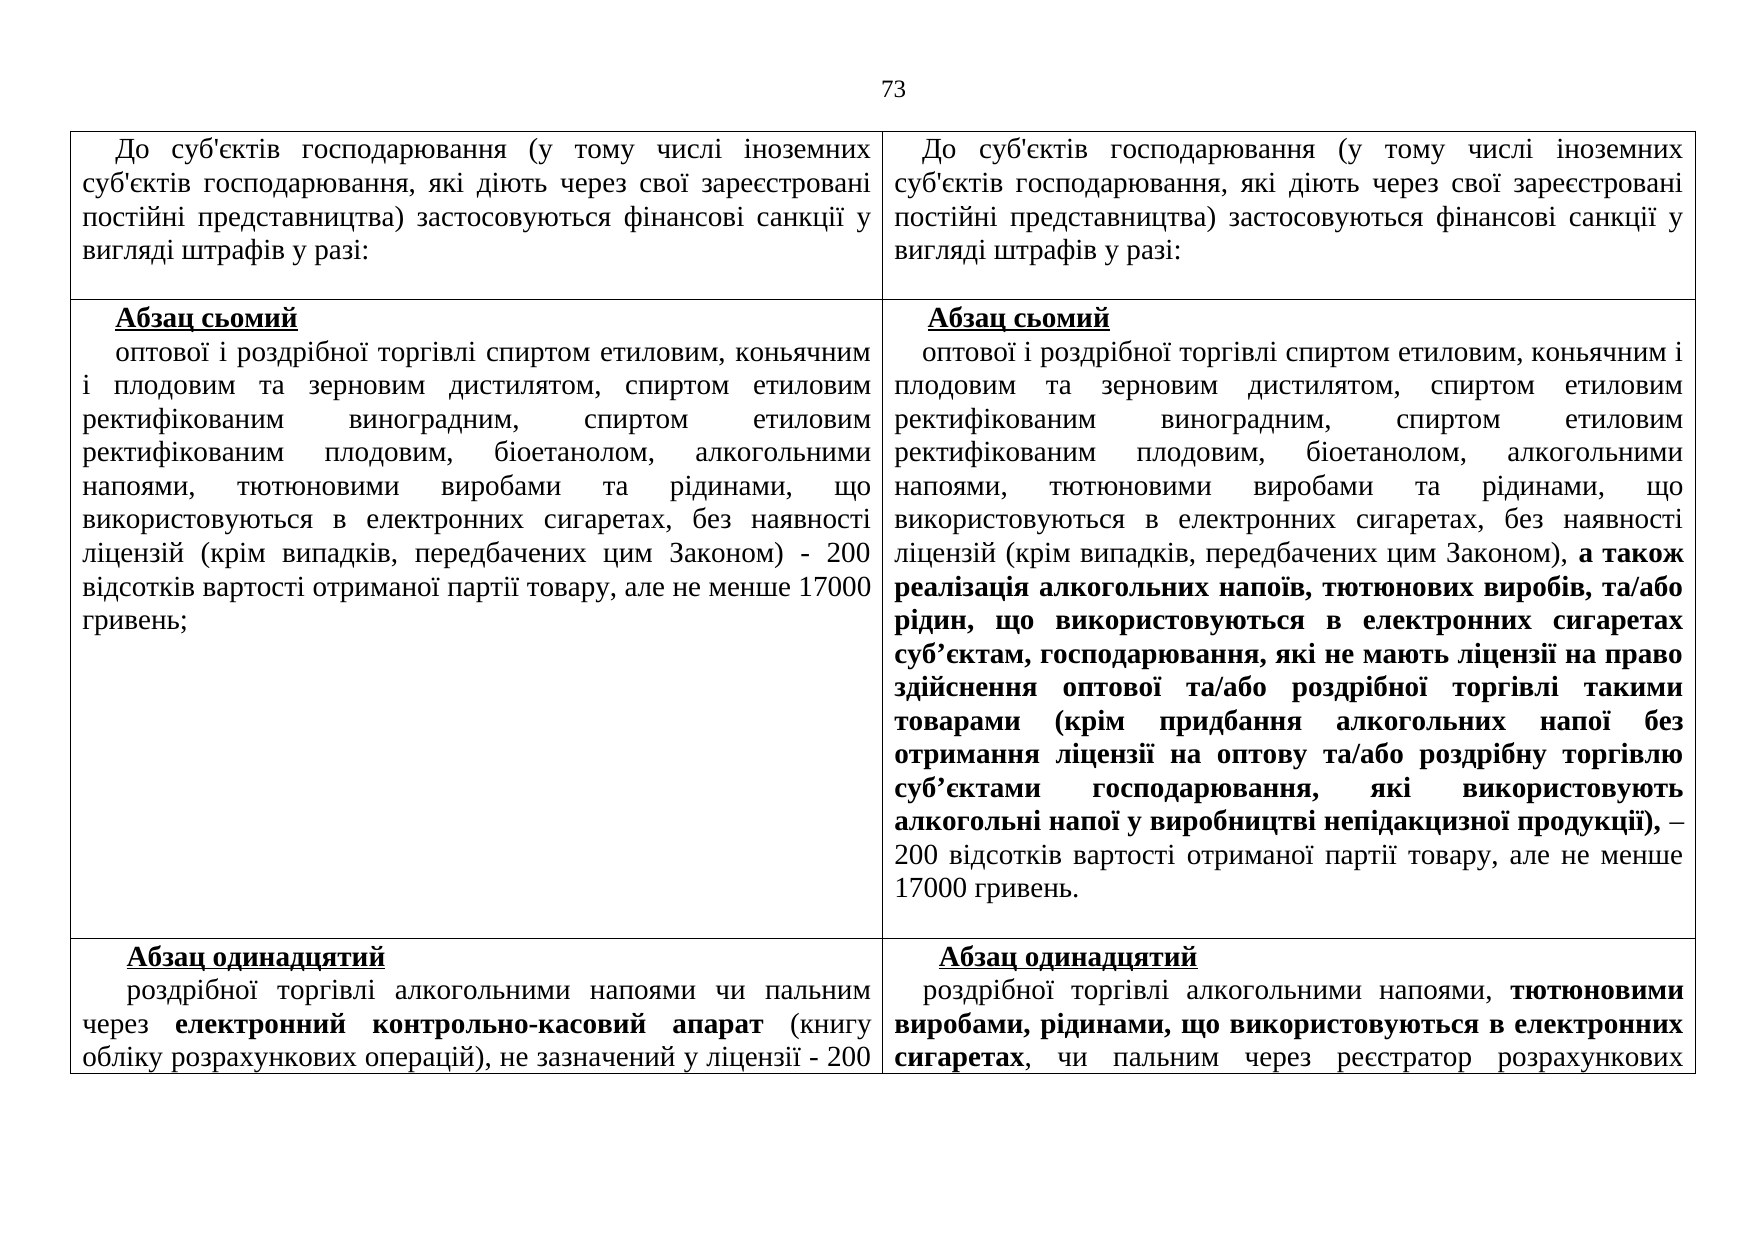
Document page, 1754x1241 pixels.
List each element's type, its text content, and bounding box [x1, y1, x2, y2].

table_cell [883, 132, 1695, 299]
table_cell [883, 939, 1695, 1073]
table_cell Абзац сьомий оптової і роздрібної торгівлі спиртом етиловим, коньячним і плодовим та зерновим дистилятом, спиртом етиловим ректифікованим виноградним, спиртом етиловим ректифікованим плодовим, біоетанолом, алкогольними напоями, тютюновими виробами та рідинами, що використовуються в електронних сигаретах, без наявності ліцензій (крім випадків, передбачених цим Законом), а також реалізація алкогольних напоїв, тютюнових виробів, та/або рідин, що використовуються в електронних сигаретах суб’єктам, господарювання, які не мають ліцензії на право здійснення оптової та/або роздрібної торгівлі такими товарами (крім придбання алкогольних напої без отримання ліцензії на оптову та/або роздрібну торгівлю суб’єктами господарювання, які використовують алкогольні напої у виробництві непідакцизної продукції), – 200 відсотків вартості отриманої партії товару, але не менше 17000 гривень. [883, 300, 1695, 938]
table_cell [71, 939, 882, 1073]
table_cell Абзац сьомий оптової і роздрібної торгівлі спиртом етиловим, коньячним і плодовим та зерновим дистилятом, спиртом етиловим ректифікованим виноградним, спиртом етиловим ректифікованим плодовим, біоетанолом, алкогольними напоями, тютюновими виробами та рідинами, що використовуються в електронних сигаретах, без наявності ліцензій (крім випадків, передбачених цим Законом) - 200 відсотків вартості отриманої партії товару, але не менше 17000 гривень; [71, 300, 882, 938]
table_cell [71, 132, 882, 299]
